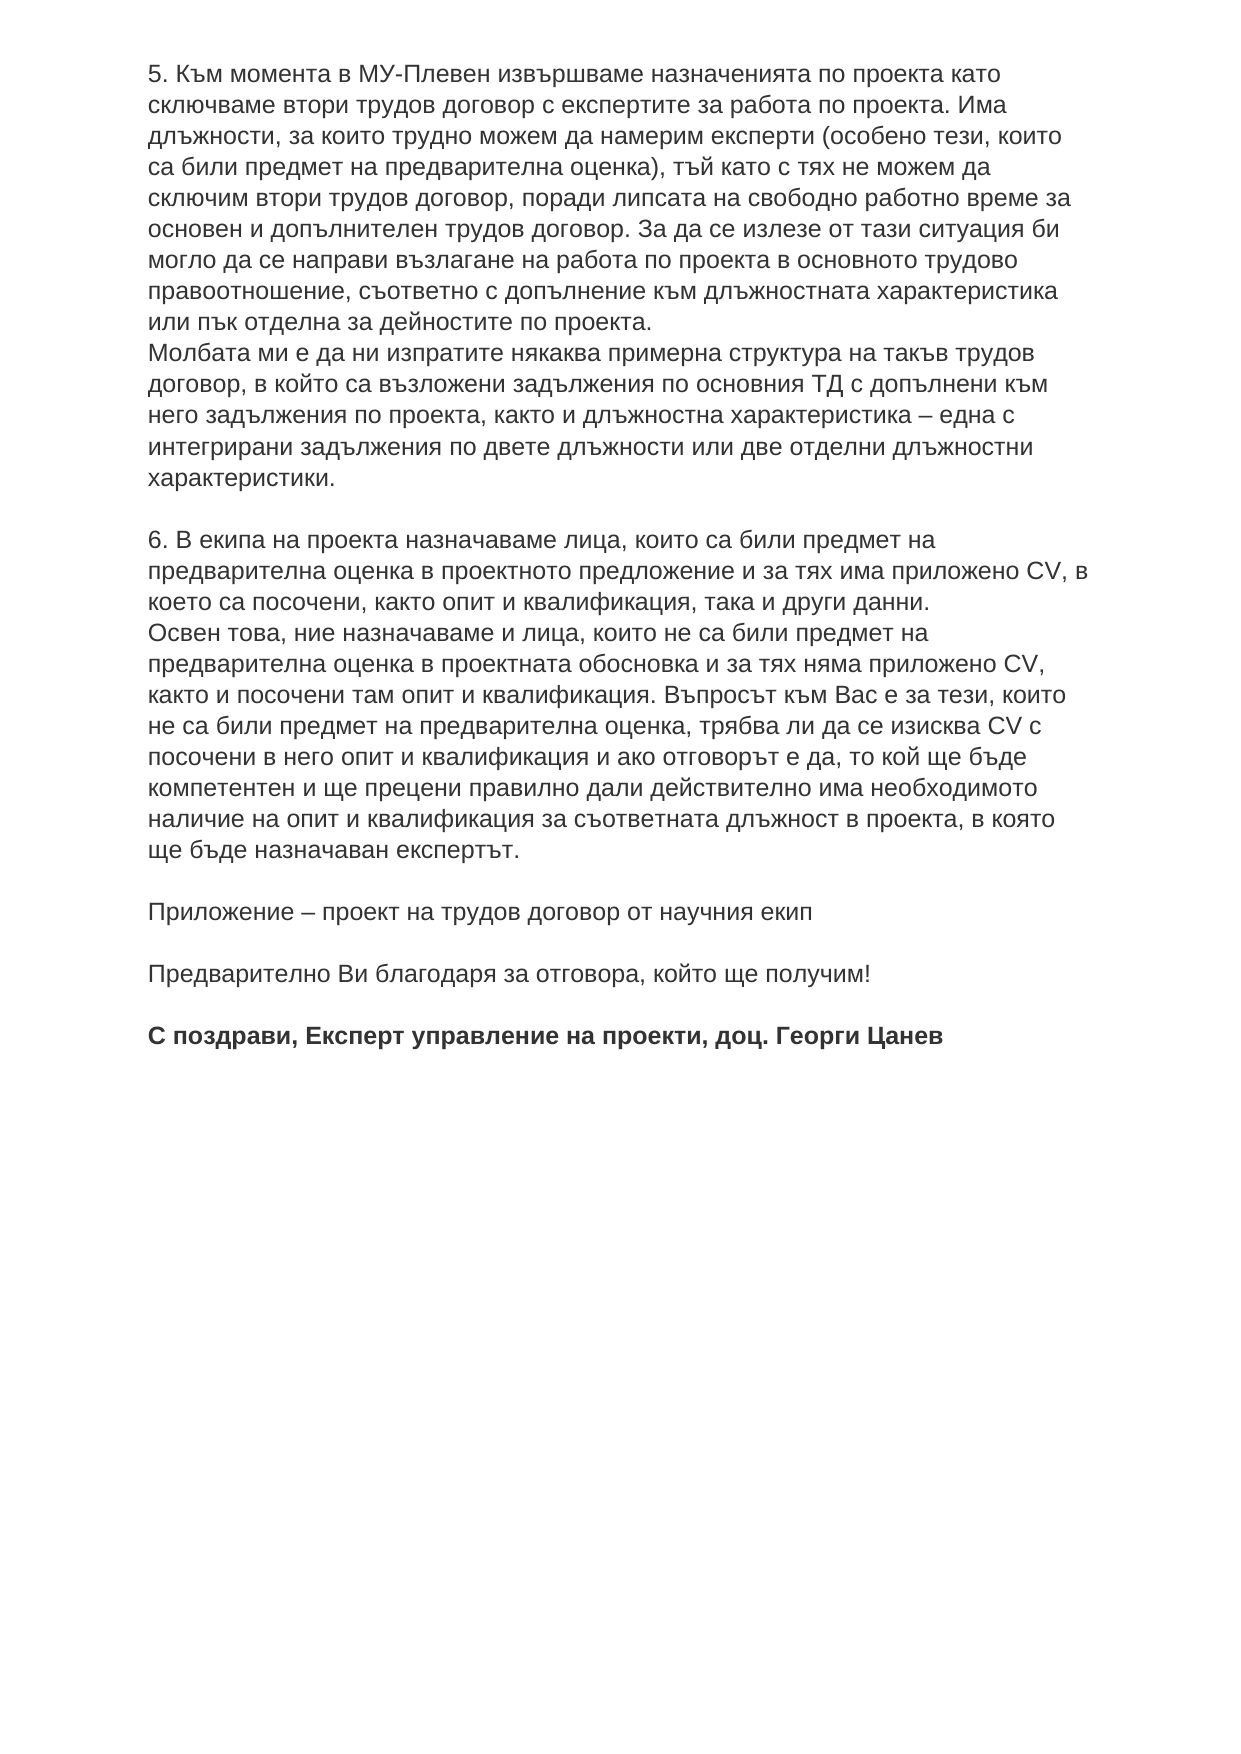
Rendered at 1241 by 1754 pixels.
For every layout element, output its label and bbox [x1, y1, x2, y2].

text [148, 59, 1093, 1050]
